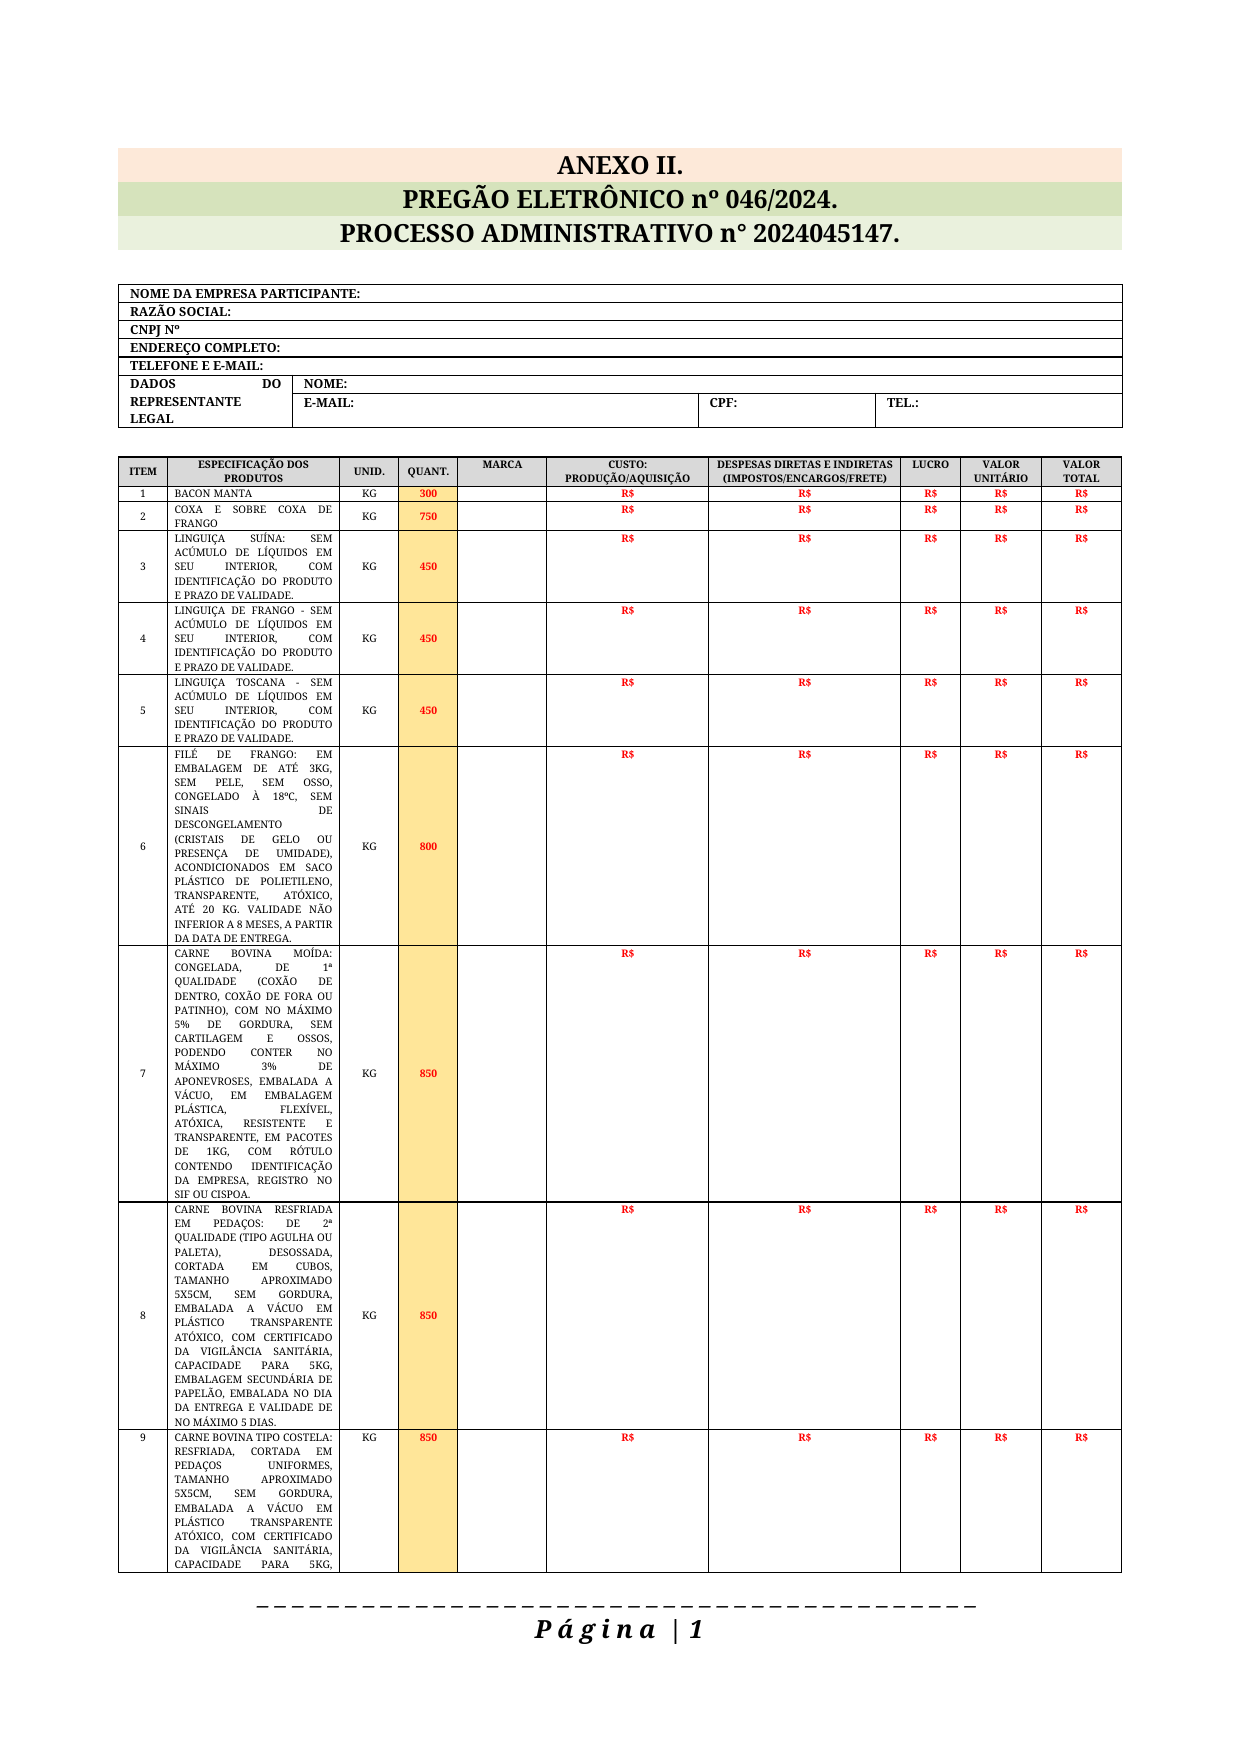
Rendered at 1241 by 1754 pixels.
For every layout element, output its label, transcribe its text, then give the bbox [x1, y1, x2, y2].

table_cell R$ [547, 502, 708, 530]
table_cell R$ [547, 946, 708, 1201]
table_cell 450 [399, 531, 457, 602]
table_cell R$ [961, 531, 1041, 602]
table_cell R$ [961, 1430, 1041, 1572]
table_header DESPESAS DIRETAS E INDIRETAS (IMPOSTOS/ENCARGOS/FRETE) [709, 458, 900, 486]
table_cell R$ [961, 502, 1041, 530]
table_cell [458, 675, 546, 746]
table_cell LINGUIÇA TOSCANA - SEM ACÚMULO DE LÍQUIDOS EM SEU INTERIOR, COM IDENTIFICAÇÃO DO PRODUTO E PRAZO DE VALIDADE. [168, 675, 339, 746]
table_cell KG [340, 603, 398, 674]
table_cell R$ [901, 747, 960, 945]
table_cell R$ [547, 603, 708, 674]
table_cell R$ [1042, 946, 1121, 1201]
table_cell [168, 1430, 339, 1572]
table_cell R$ [901, 1203, 960, 1429]
table_cell KG [340, 675, 398, 746]
table_cell R$ [961, 603, 1041, 674]
table_cell [458, 1203, 546, 1429]
table_cell R$ [709, 531, 900, 602]
table_cell 850 [399, 1203, 457, 1429]
table_cell R$ [1042, 502, 1121, 530]
table_header VALOR UNITÁRIO [961, 458, 1041, 486]
table_cell DADOS DO REPRESENTANTE LEGAL [119, 376, 292, 427]
table_cell R$ [961, 946, 1041, 1201]
table_cell R$ [709, 1430, 900, 1572]
table_cell CARNE BOVINA RESFRIADA EM PEDAÇOS: DE 2ª QUALIDADE (TIPO AGULHA OU PALETA), DESOSSADA, CORTADA EM CUBOS, TAMANHO APROXIMADO 5X5CM, SEM GORDURA, EMBALADA A VÁCUO EM PLÁSTICO TRANSPARENTE ATÓXICO, COM CERTIFICADO DA VIGILÂNCIA SANITÁRIA, CAPACIDADE PARA 5KG, EMBALAGEM SECUNDÁRIA DE PAPELÃO, EMBALADA NO DIA DA ENTREGA E VALIDADE DE NO MÁXIMO 5 DIAS. [168, 1203, 339, 1429]
table_cell [458, 502, 546, 530]
table_cell CARNE BOVINA MOÍDA: CONGELADA, DE 1ª QUALIDADE (COXÃO DE DENTRO, COXÃO DE FORA OU PATINHO), COM NO MÁXIMO 5% DE GORDURA, SEM CARTILAGEM E OSSOS, PODENDO CONTER NO MÁXIMO 3% DE APONEVROSES, EMBALADA A VÁCUO, EM EMBALAGEM PLÁSTICA, FLEXÍVEL, ATÓXICA, RESISTENTE E TRANSPARENTE, EM PACOTES DE 1KG, COM RÓTULO CONTENDO IDENTIFICAÇÃO DA EMPRESA, REGISTRO NO SIF OU CISPOA. [168, 946, 339, 1201]
table_cell 800 [399, 747, 457, 945]
table_header ESPECIFICAÇÃO DOS PRODUTOS [168, 458, 339, 486]
table_cell 6 [119, 747, 167, 945]
text PREGÃO ELETRÔNICO nº 046/2024. [118, 182, 1122, 216]
table_cell KG [340, 502, 398, 530]
table_cell R$ [961, 1203, 1041, 1429]
table_cell 4 [119, 603, 167, 674]
table_cell [458, 747, 546, 945]
table_cell R$ [547, 531, 708, 602]
table_cell R$ [1042, 675, 1121, 746]
table_cell 450 [399, 603, 457, 674]
table_cell R$ [709, 1203, 900, 1429]
table_cell R$ [901, 1430, 960, 1572]
text PROCESSO ADMINISTRATIVO n° 2024045147. [118, 216, 1122, 250]
table_cell R$ [709, 747, 900, 945]
table_cell KG [340, 487, 398, 501]
table_cell R$ [547, 1430, 708, 1572]
table_cell 3 [119, 531, 167, 602]
table_cell 850 [399, 946, 457, 1201]
table_header CUSTO: PRODUÇÃO/AQUISIÇÃO [547, 458, 708, 486]
table_cell R$ [901, 603, 960, 674]
table_cell R$ [1042, 487, 1121, 501]
table_cell R$ [901, 531, 960, 602]
table_cell LINGUIÇA DE FRANGO - SEM ACÚMULO DE LÍQUIDOS EM SEU INTERIOR, COM IDENTIFICAÇÃO DO PRODUTO E PRAZO DE VALIDADE. [168, 603, 339, 674]
table_header QUANT. [399, 458, 457, 486]
table_header ITEM [119, 458, 167, 486]
table_header VALOR TOTAL [1042, 458, 1121, 486]
table_cell [458, 487, 546, 501]
table_cell COXA E SOBRE COXA DE FRANGO [168, 502, 339, 530]
table_cell R$ [961, 675, 1041, 746]
table_cell 8 [119, 1203, 167, 1429]
table_cell RAZÃO SOCIAL: [119, 303, 1122, 320]
table_cell KG [340, 531, 398, 602]
table_cell R$ [901, 487, 960, 501]
table_cell KG [340, 1203, 398, 1429]
table_cell 850 [399, 1430, 457, 1572]
table_cell R$ [1042, 531, 1121, 602]
table_cell R$ [709, 946, 900, 1201]
table_cell CPF: [699, 394, 875, 427]
table_cell [458, 946, 546, 1201]
table_cell 9 [119, 1430, 167, 1572]
table_cell ENDEREÇO COMPLETO: [119, 339, 1122, 356]
table_cell 7 [119, 946, 167, 1201]
table_cell KG [340, 946, 398, 1201]
table_cell 750 [399, 502, 457, 530]
table_cell R$ [901, 502, 960, 530]
table_cell KG [340, 747, 398, 945]
table_cell E-MAIL: [293, 394, 698, 427]
text ANEXO II. [118, 148, 1122, 182]
table_cell CNPJ Nº [119, 321, 1122, 338]
table_cell [458, 531, 546, 602]
table_cell R$ [961, 747, 1041, 945]
table_cell NOME: [293, 376, 1122, 393]
table_cell R$ [709, 502, 900, 530]
table_cell 2 [119, 502, 167, 530]
table_cell 450 [399, 675, 457, 746]
table_cell R$ [547, 487, 708, 501]
table_cell R$ [1042, 1430, 1121, 1572]
table_cell 5 [119, 675, 167, 746]
table_cell KG [340, 1430, 398, 1572]
table_cell R$ [709, 487, 900, 501]
table_cell R$ [1042, 603, 1121, 674]
table_cell TEL.: [876, 394, 1122, 427]
table_cell 1 [119, 487, 167, 501]
table_cell R$ [547, 675, 708, 746]
table_cell R$ [1042, 747, 1121, 945]
table_cell R$ [547, 1203, 708, 1429]
table_cell R$ [547, 747, 708, 945]
table_cell R$ [1042, 1203, 1121, 1429]
table_header NOME DA EMPRESA PARTICIPANTE: [119, 285, 1122, 302]
table_header LUCRO [901, 458, 960, 486]
table_cell R$ [709, 675, 900, 746]
table_cell BACON MANTA [168, 487, 339, 501]
table_cell R$ [709, 603, 900, 674]
table_cell R$ [961, 487, 1041, 501]
table_header MARCA [458, 458, 546, 486]
table_cell [458, 603, 546, 674]
table_cell TELEFONE E E-MAIL: [119, 358, 1122, 374]
table_cell [458, 1430, 546, 1572]
table_header UNID. [340, 458, 398, 486]
table_cell LINGUIÇA SUÍNA: SEM ACÚMULO DE LÍQUIDOS EM SEU INTERIOR, COM IDENTIFICAÇÃO DO PRODUTO E PRAZO DE VALIDADE. [168, 531, 339, 602]
table_cell R$ [901, 946, 960, 1201]
table_cell 300 [399, 487, 457, 501]
table_cell FILÉ DE FRANGO: EM EMBALAGEM DE ATÉ 3KG, SEM PELE, SEM OSSO, CONGELADO À 18ºC, SEM SINAIS DE DESCONGELAMENTO (CRISTAIS DE GELO OU PRESENÇA DE UMIDADE), ACONDICIONADOS EM SACO PLÁSTICO DE POLIETILENO, TRANSPARENTE, ATÓXICO, ATÉ 20 KG. VALIDADE NÃO INFERIOR A 8 MESES, A PARTIR DA DATA DE ENTREGA. [168, 747, 339, 945]
table_cell R$ [901, 675, 960, 746]
